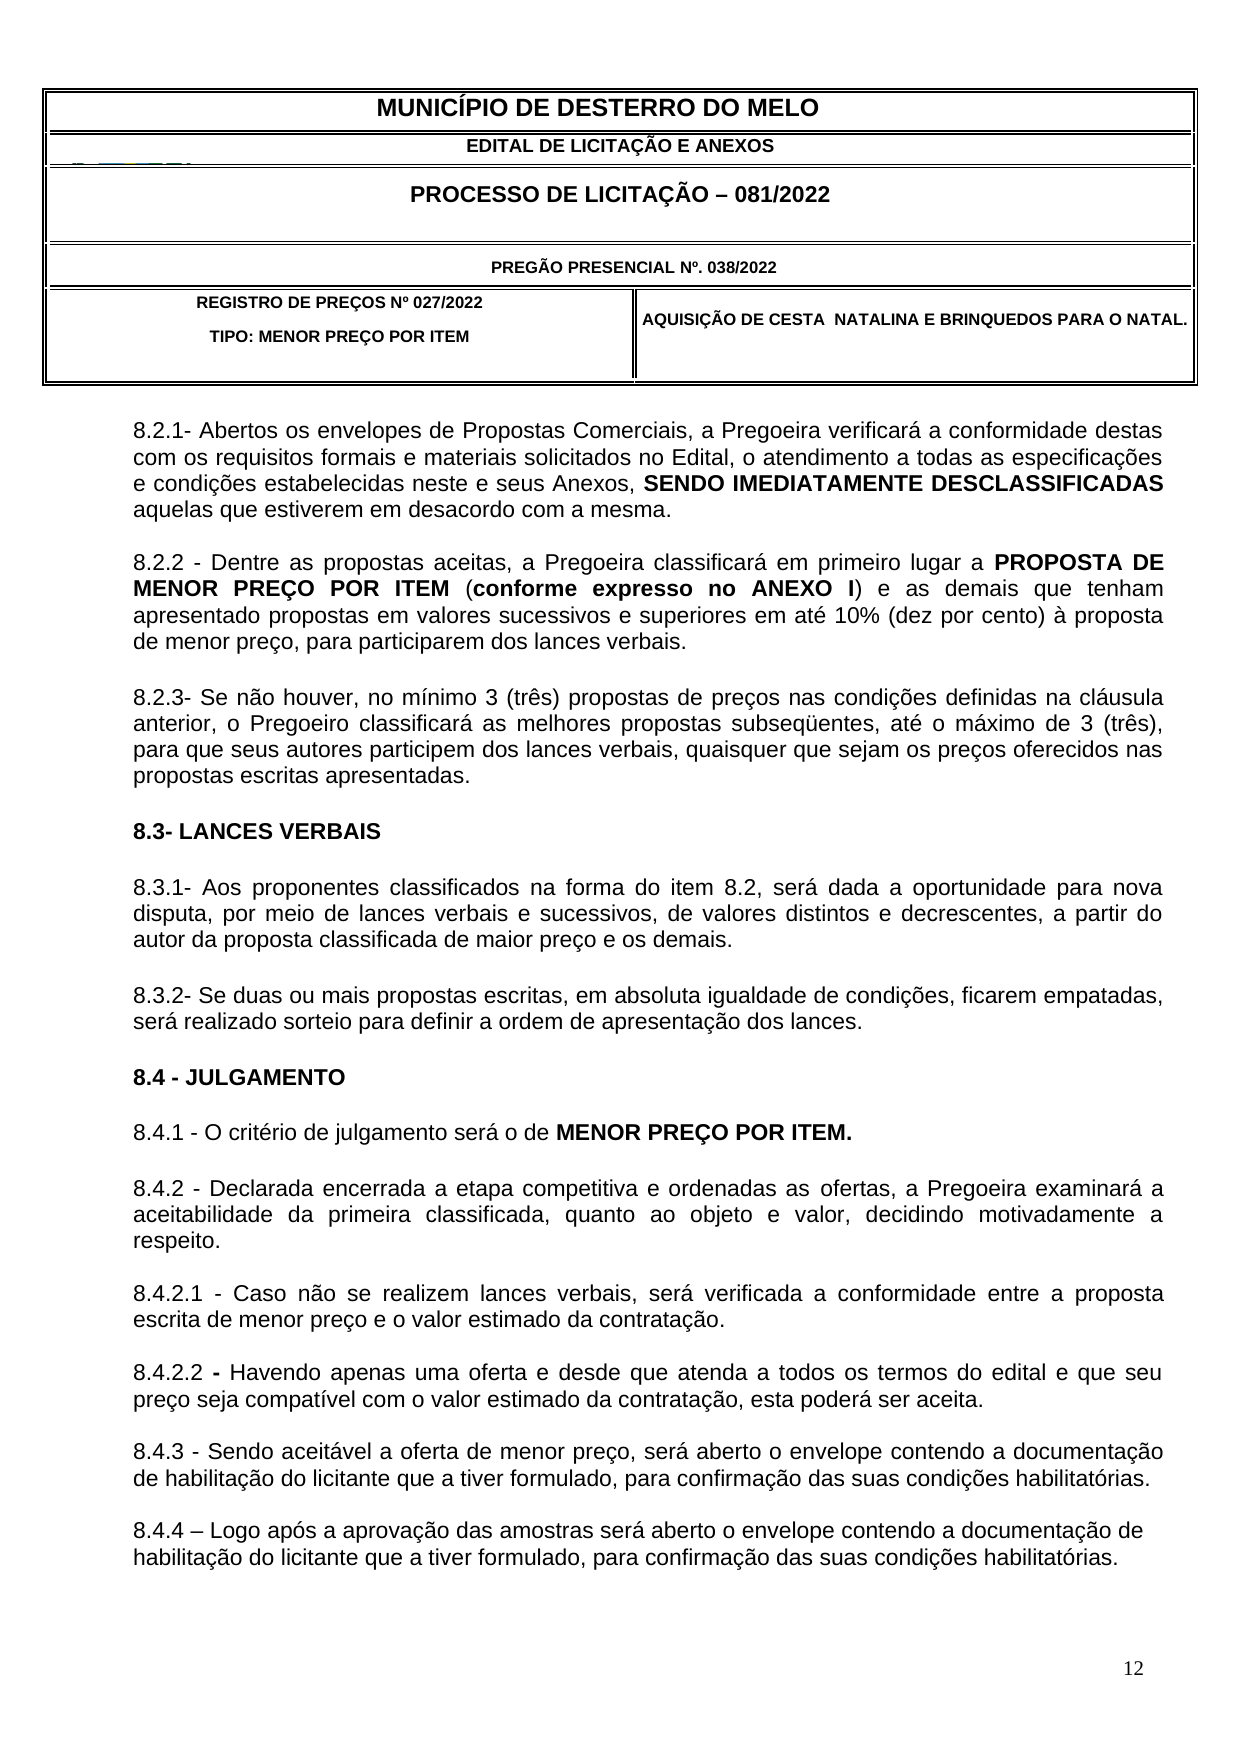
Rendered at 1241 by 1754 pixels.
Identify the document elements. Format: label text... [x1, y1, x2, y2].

text 8.4.4 – Logo após a aprovação das amostras será aberto o envelope contendo a documentação de habilitação do licitante que a tiver formulado, para confirmação das suas condições habilitatórias. [133, 1517, 1144, 1570]
text 8.4.1 - O critério de julgamento será o de MENOR PREÇO POR ITEM. [133, 1119, 1164, 1146]
text 8.3.1- Aos proponentes classificados na forma do item 8.2, será dada a oportunidade para nova disputa, por meio de lances verbais e sucessivos, de valores distintos e decrescentes, a partir do autor da proposta classificada de maior preço e os demais. [133, 873, 1164, 953]
text 8.3- LANCES VERBAIS [133, 818, 1164, 844]
text 8.4.2 - Declarada encerrada a etapa competitiva e ordenadas as ofertas, a Pregoeira examinará a aceitabilidade da primeira classificada, quanto ao objeto e valor, decidindo motivadamente a respeito. [133, 1175, 1164, 1254]
text 8.4 - JULGAMENTO [133, 1064, 1164, 1090]
text 8.2.2 - Dentre as propostas aceitas, a Pregoeira classificará em primeiro lugar a PROPOSTA DE MENOR PREÇO POR ITEM (conforme expresso no ANEXO I) e as demais que tenham apresentado propostas em valores sucessivos e superiores em até 10% (dez por cento) à proposta de menor preço, para participarem dos lances verbais. [133, 549, 1164, 654]
text 8.4.2.1 - Caso não se realizem lances verbais, será verificada a conformidade entre a proposta escrita de menor preço e o valor estimado da contratação. [133, 1280, 1164, 1333]
text 8.2.3- Se não houver, no mínimo 3 (três) propostas de preços nas condições definidas na cláusula anterior, o Pregoeiro classificará as melhores propostas subseqüentes, até o máximo de 3 (três), para que seus autores participem dos lances verbais, quaisquer que sejam os preços oferecidos nas propostas escritas apresentadas. [133, 683, 1164, 789]
text 8.3.2- Se duas ou mais propostas escritas, em absoluta igualdade de condições, ficarem empatadas, será realizado sorteio para definir a ordem de apresentação dos lances. [133, 982, 1164, 1034]
text 8.2.1- Abertos os envelopes de Propostas Comerciais, a Pregoeira verificará a conformidade destas com os requisitos formais e materiais solicitados no Edital, o atendimento a todas as especificações e condições estabelecidas neste e seus Anexos, SENDO IMEDIATAMENTE DESCLASSIFICADAS aquelas que estiverem em desacordo com a mesma. [133, 417, 1164, 522]
text 8.4.3 - Sendo aceitável a oferta de menor preço, será aberto o envelope contendo a documentação de habilitação do licitante que a tiver formulado, para confirmação das suas condições habilitatórias. [133, 1438, 1164, 1491]
text 8.4.2.2 - Havendo apenas uma oferta e desde que atenda a todos os termos do edital e que seu preço seja compatível com o valor estimado da contratação, esta poderá ser aceita. [133, 1359, 1164, 1412]
